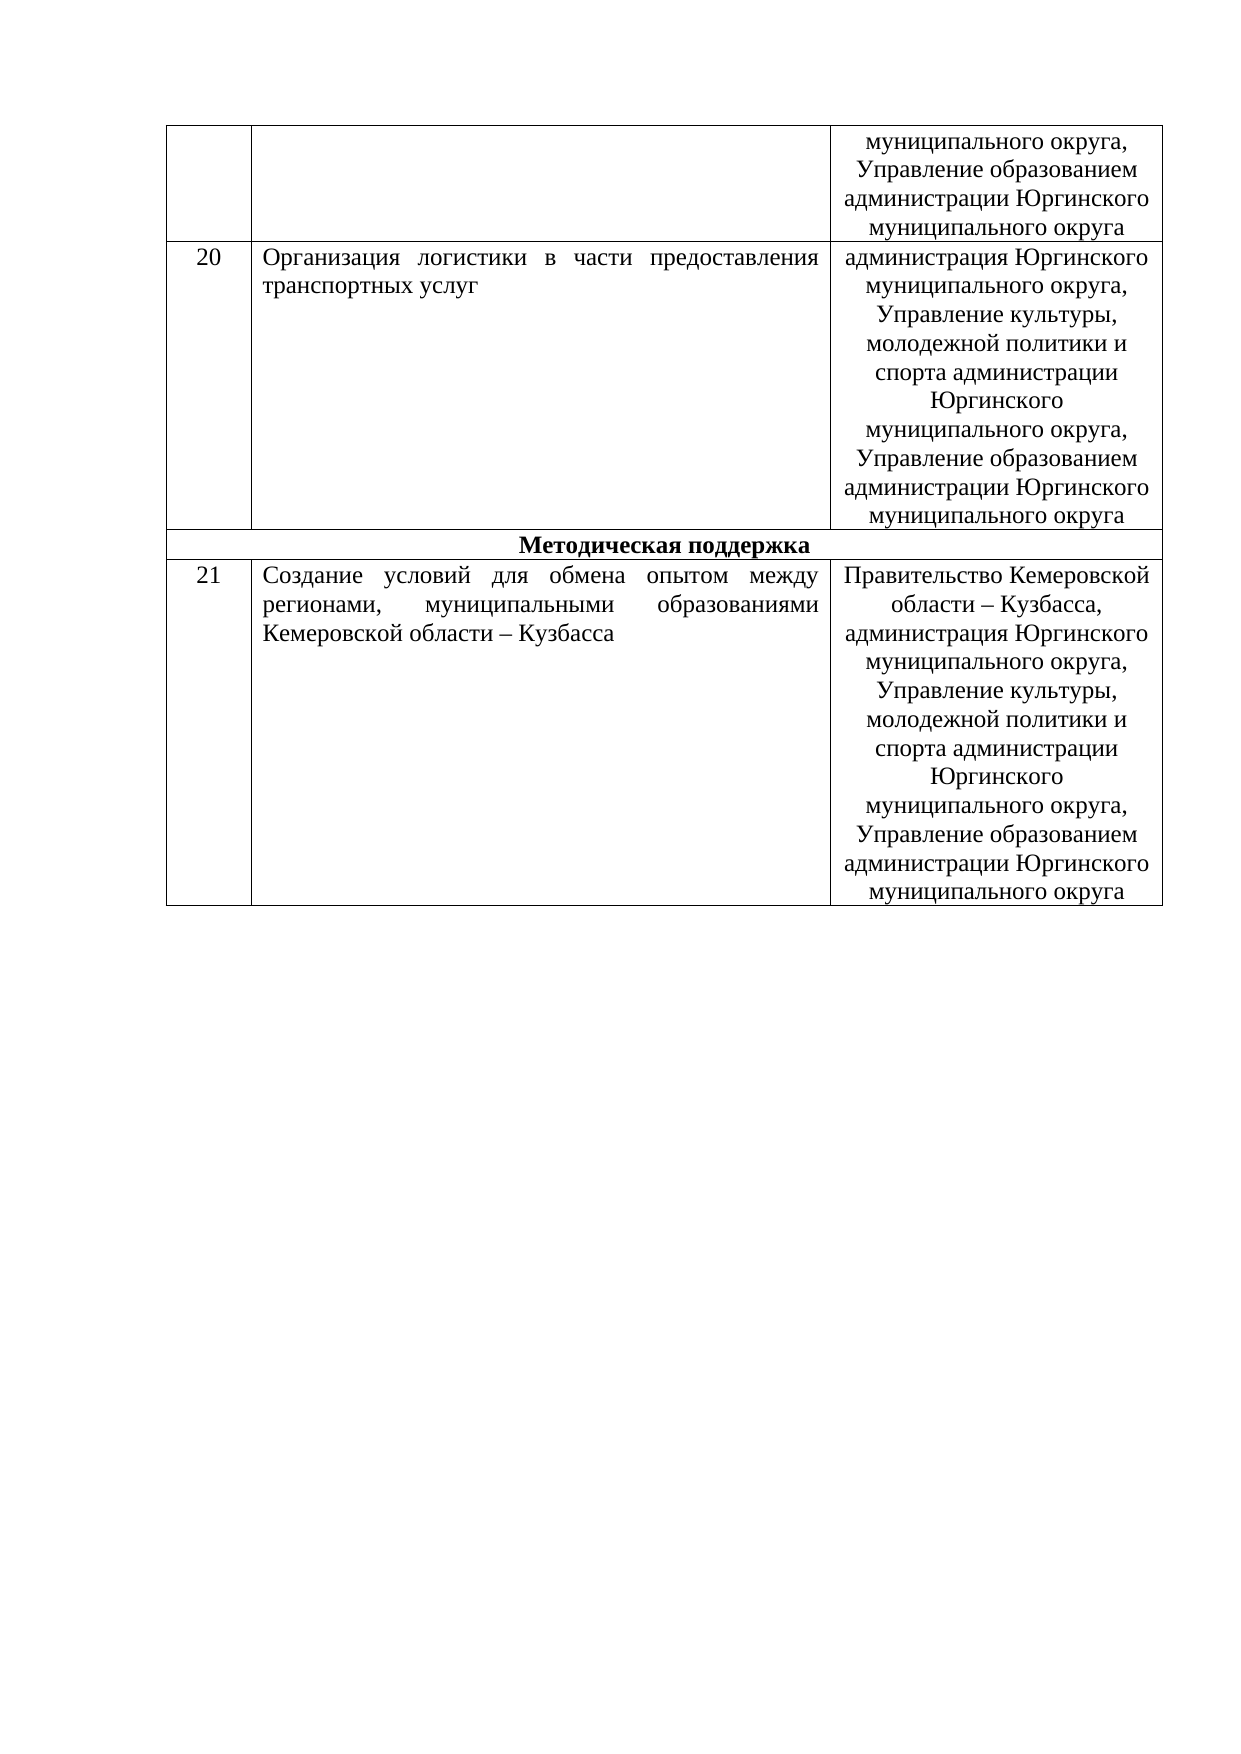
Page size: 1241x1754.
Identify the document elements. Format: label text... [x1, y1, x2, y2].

table_cell 20 [167, 242, 251, 529]
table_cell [831, 126, 1162, 241]
table_cell Методическая поддержка [167, 530, 1162, 559]
table_cell 21 [167, 560, 251, 905]
table_cell Организация логистики в части предоставления транспортных услуг [252, 242, 830, 529]
table_cell Правительство Кемеровской области – Кузбасса, администрация Юргинского муниципального округа, Управление культуры, молодежной политики и спорта администрации Юргинского муниципального округа, Управление образованием администрации Юргинского муниципального округа [831, 560, 1162, 905]
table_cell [252, 126, 830, 241]
table_cell Создание условий для обмена опытом между регионами, муниципальными образованиями Кемеровской области – Кузбасса [252, 560, 830, 905]
table_cell 19 [167, 126, 251, 241]
